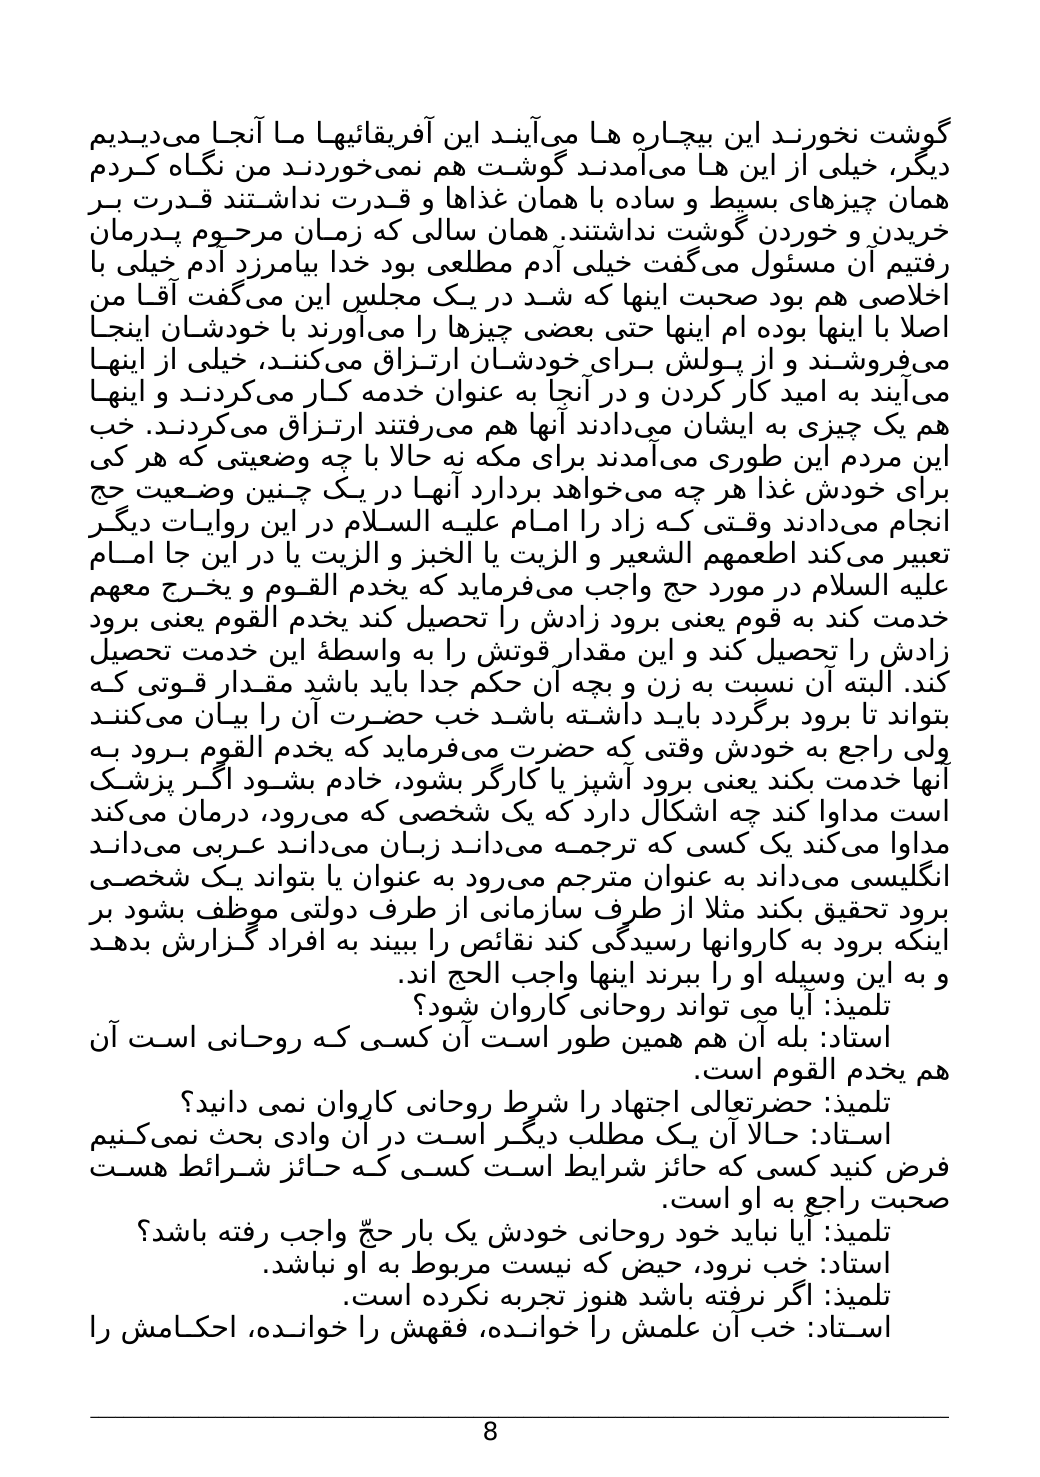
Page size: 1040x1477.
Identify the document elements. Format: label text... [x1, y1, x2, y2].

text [89, 118, 951, 990]
text تلمیذ: آیا می تواند روحانی کاروان شود؟ [89, 990, 951, 1022]
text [89, 1312, 951, 1344]
text تلمیذ: حضرتعالی اجتهاد را شرط روحانی کاروان نمی دانید؟ [89, 1087, 951, 1119]
text تلمیذ: آیا نباید خود روحانی خودش یک بار حجّ واجب رفته باشد؟ [89, 1216, 951, 1248]
text استاد: بله آن هم همین طور است آن کسی که روحانی است آن هم یخدم القوم است. [89, 1022, 951, 1087]
text استاد: حالا آن یک مطلب دیگر است در آن وادی بحث نمی‌کنیم فرض کنید کسی که حائز شرایط است کسی که حائز شرائط هست صحبت راجع به او است. [89, 1119, 951, 1216]
text استاد: خب نرود، حیض که نیست مربوط به او نباشد. [89, 1248, 951, 1280]
text تلمیذ: اگر نرفته باشد هنوز تجربه نکرده است. [89, 1280, 951, 1312]
